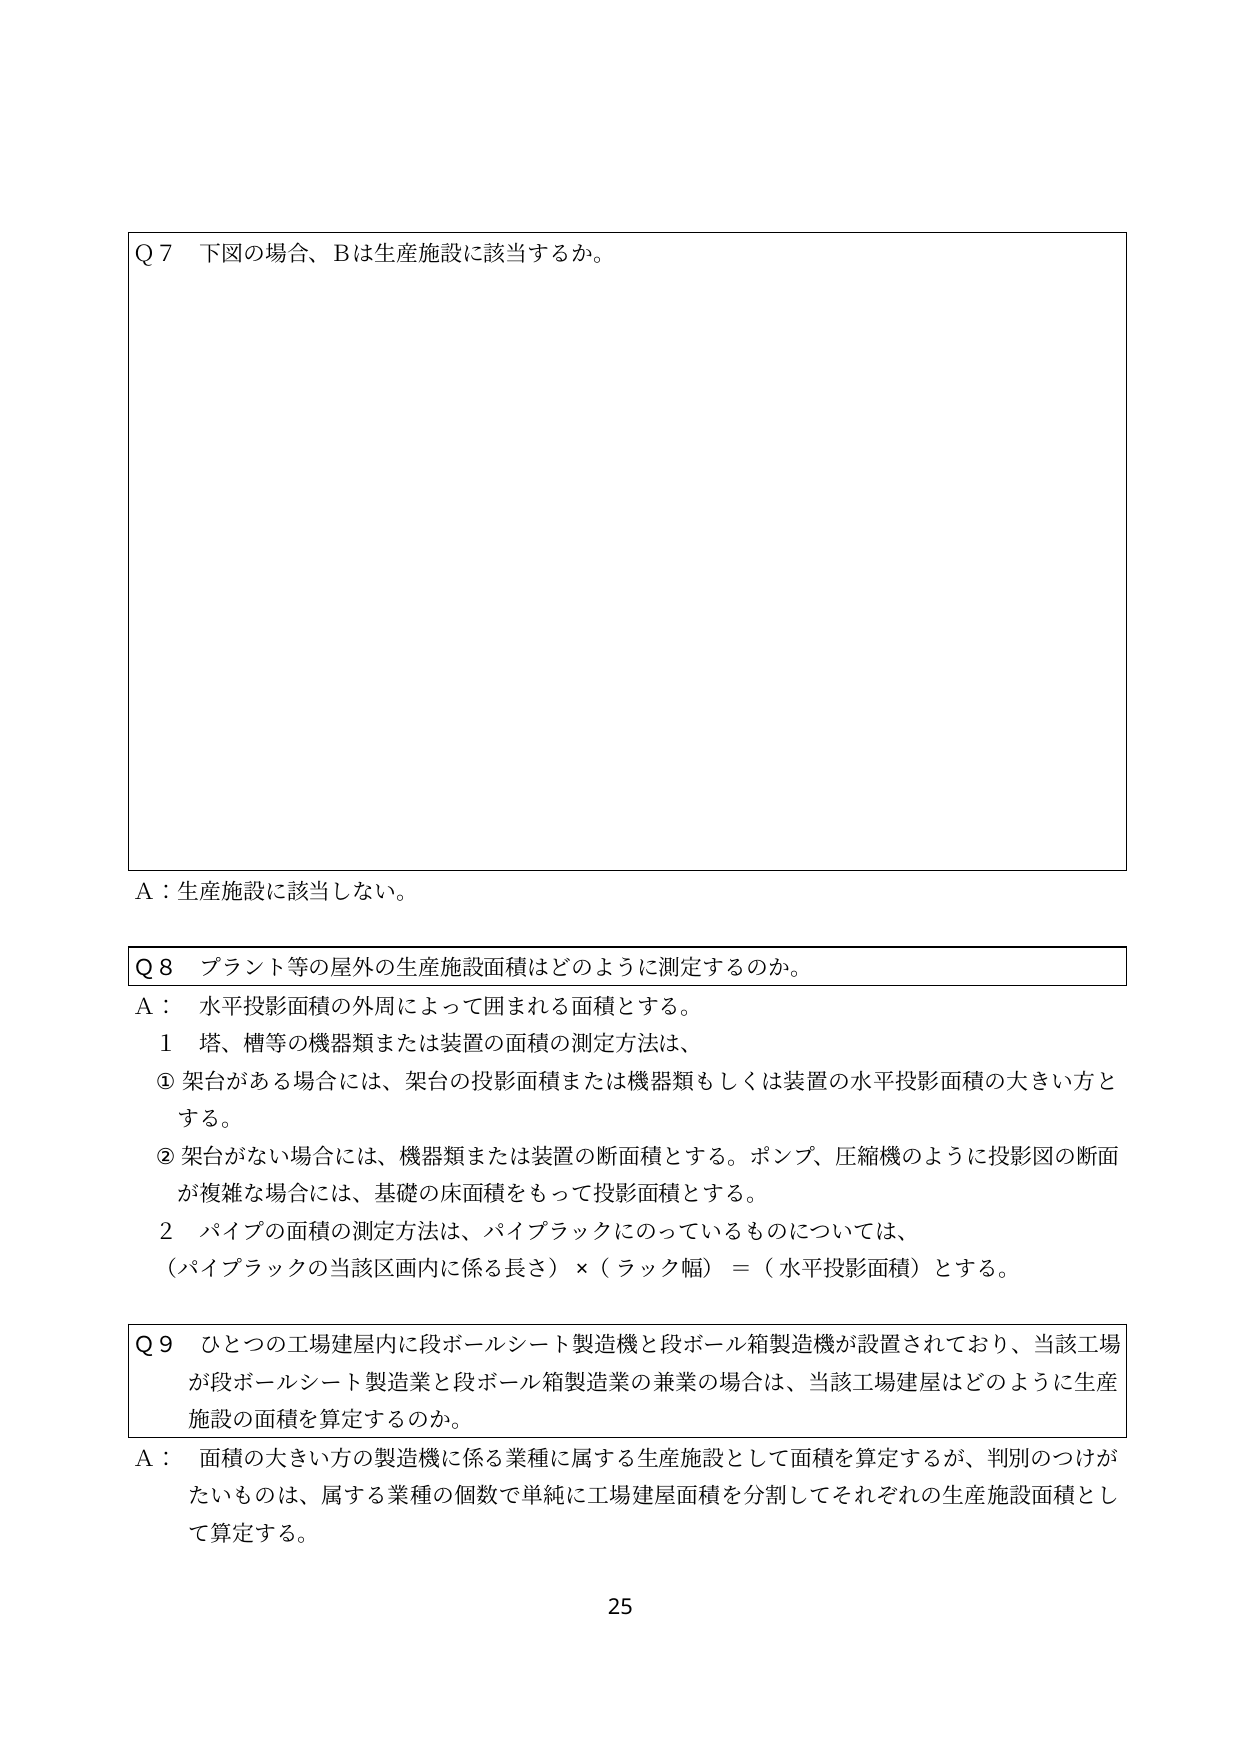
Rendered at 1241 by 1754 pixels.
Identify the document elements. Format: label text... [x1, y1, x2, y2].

table_cell Ａ： 水平投影面積の外周によって囲まれる面積とする。 １ 塔、槽等の機器類または装置の面積の測定方法は、 ① 架台がある場合には、架台の投影面積または機器類もしくは装置の水平投影面積の大きい方とする。 ② 架台がない場合には、機器類または装置の断面積とする。ポンプ、圧縮機のように投影図の断面が複雑な場合には、基礎の床面積をもって投影面積とする。 ２ パイプの面積の測定方法は、パイプラックにのっているものについては、 （パイプラックの当該区画内に係る長さ） ×（ ラック幅） ＝（ 水平投影面積）とする。 [128, 986, 1126, 1286]
table_header Ｑ７ 下図の場合、Ｂは生産施設に該当するか。 [129, 233, 1126, 870]
table_header Ｑ９ ひとつの工場建屋内に段ボールシート製造機と段ボール箱製造機が設置されており、当該工場が段ボールシート製造業と段ボール箱製造業の兼業の場合は、当該工場建屋はどのように生産施設の面積を算定するのか。 [129, 1325, 1126, 1437]
table_cell Ａ：生産施設に該当しない。 [128, 871, 1127, 909]
table_cell Ａ： 面積の大きい方の製造機に係る業種に属する生産施設として面積を算定するが、判別のつけがたいものは、属する業種の個数で単純に工場建屋面積を分割してそれぞれの生産施設面積として算定する。 [128, 1438, 1126, 1551]
table_header Ｑ８ プラント等の屋外の生産施設面積はどのように測定するのか。 [129, 948, 1126, 985]
